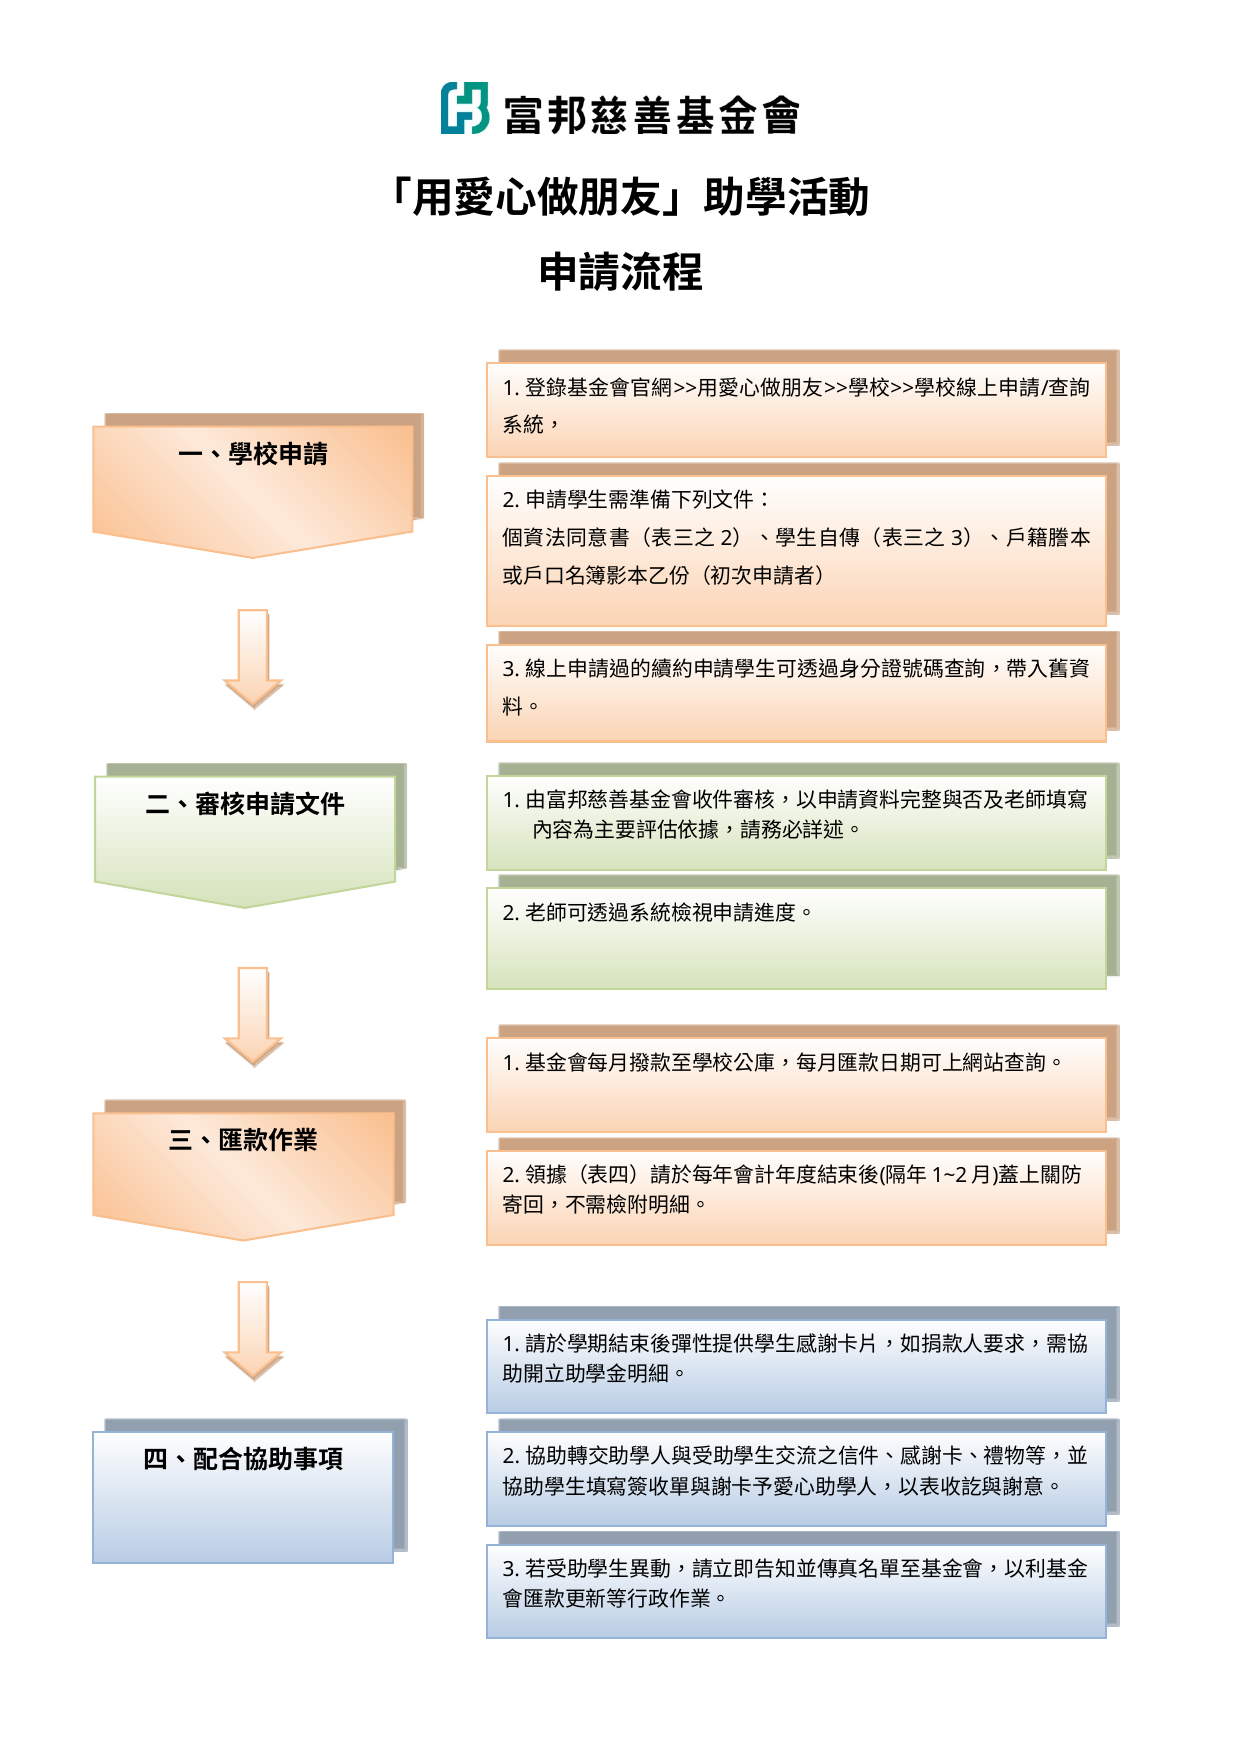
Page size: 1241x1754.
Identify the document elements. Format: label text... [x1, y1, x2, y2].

picture [441, 82, 800, 134]
text 申請流程 [187, 232, 1053, 307]
text 「用愛心做朋友」助學活動 [187, 157, 1053, 232]
